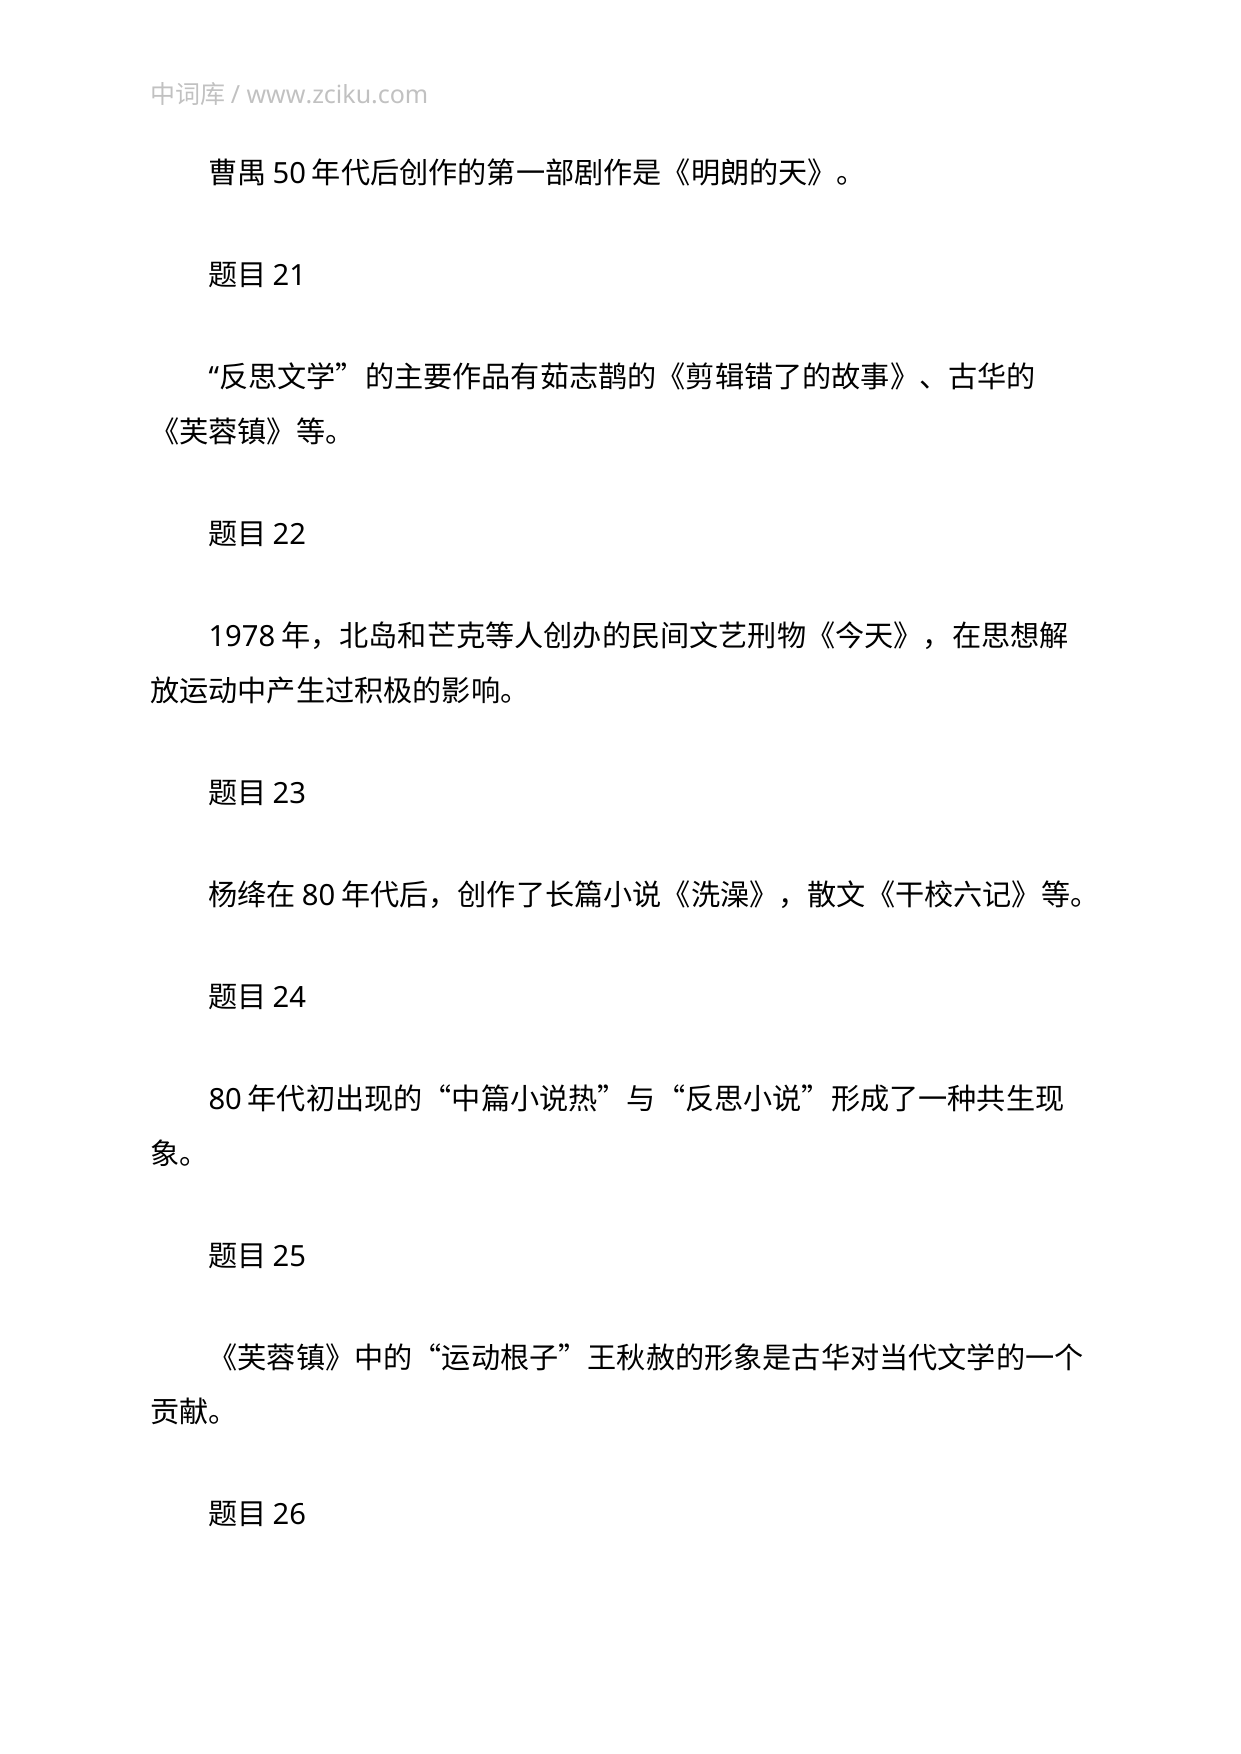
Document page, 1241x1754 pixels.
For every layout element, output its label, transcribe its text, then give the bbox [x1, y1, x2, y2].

text 曹禺50年代后创作的第一部剧作是《明朗的天》。 [150, 150, 1090, 192]
text 《芙蓉镇》中的“运动根子”王秋赦的形象是古华对当代文学的一个贡献。 [150, 1334, 1090, 1431]
text 题目26 [150, 1491, 1090, 1533]
text 1978年，北岛和芒克等人创办的民间文艺刑物《今天》，在思想解放运动中产生过积极的影响。 [150, 613, 1090, 710]
text 80年代初出现的“中篇小说热”与“反思小说”形成了一种共生现象。 [150, 1075, 1090, 1173]
text 杨绛在80年代后，创作了长篇小说《洗澡》，散文《干校六记》等。 [150, 871, 1090, 914]
text 题目21 [150, 252, 1090, 294]
text 题目25 [150, 1232, 1090, 1274]
text “反思文学”的主要作品有茹志鹊的《剪辑错了的故事》、古华的《芙蓉镇》等。 [150, 354, 1090, 451]
text 题目24 [150, 973, 1090, 1016]
text 题目23 [150, 769, 1090, 812]
text 题目22 [150, 511, 1090, 553]
